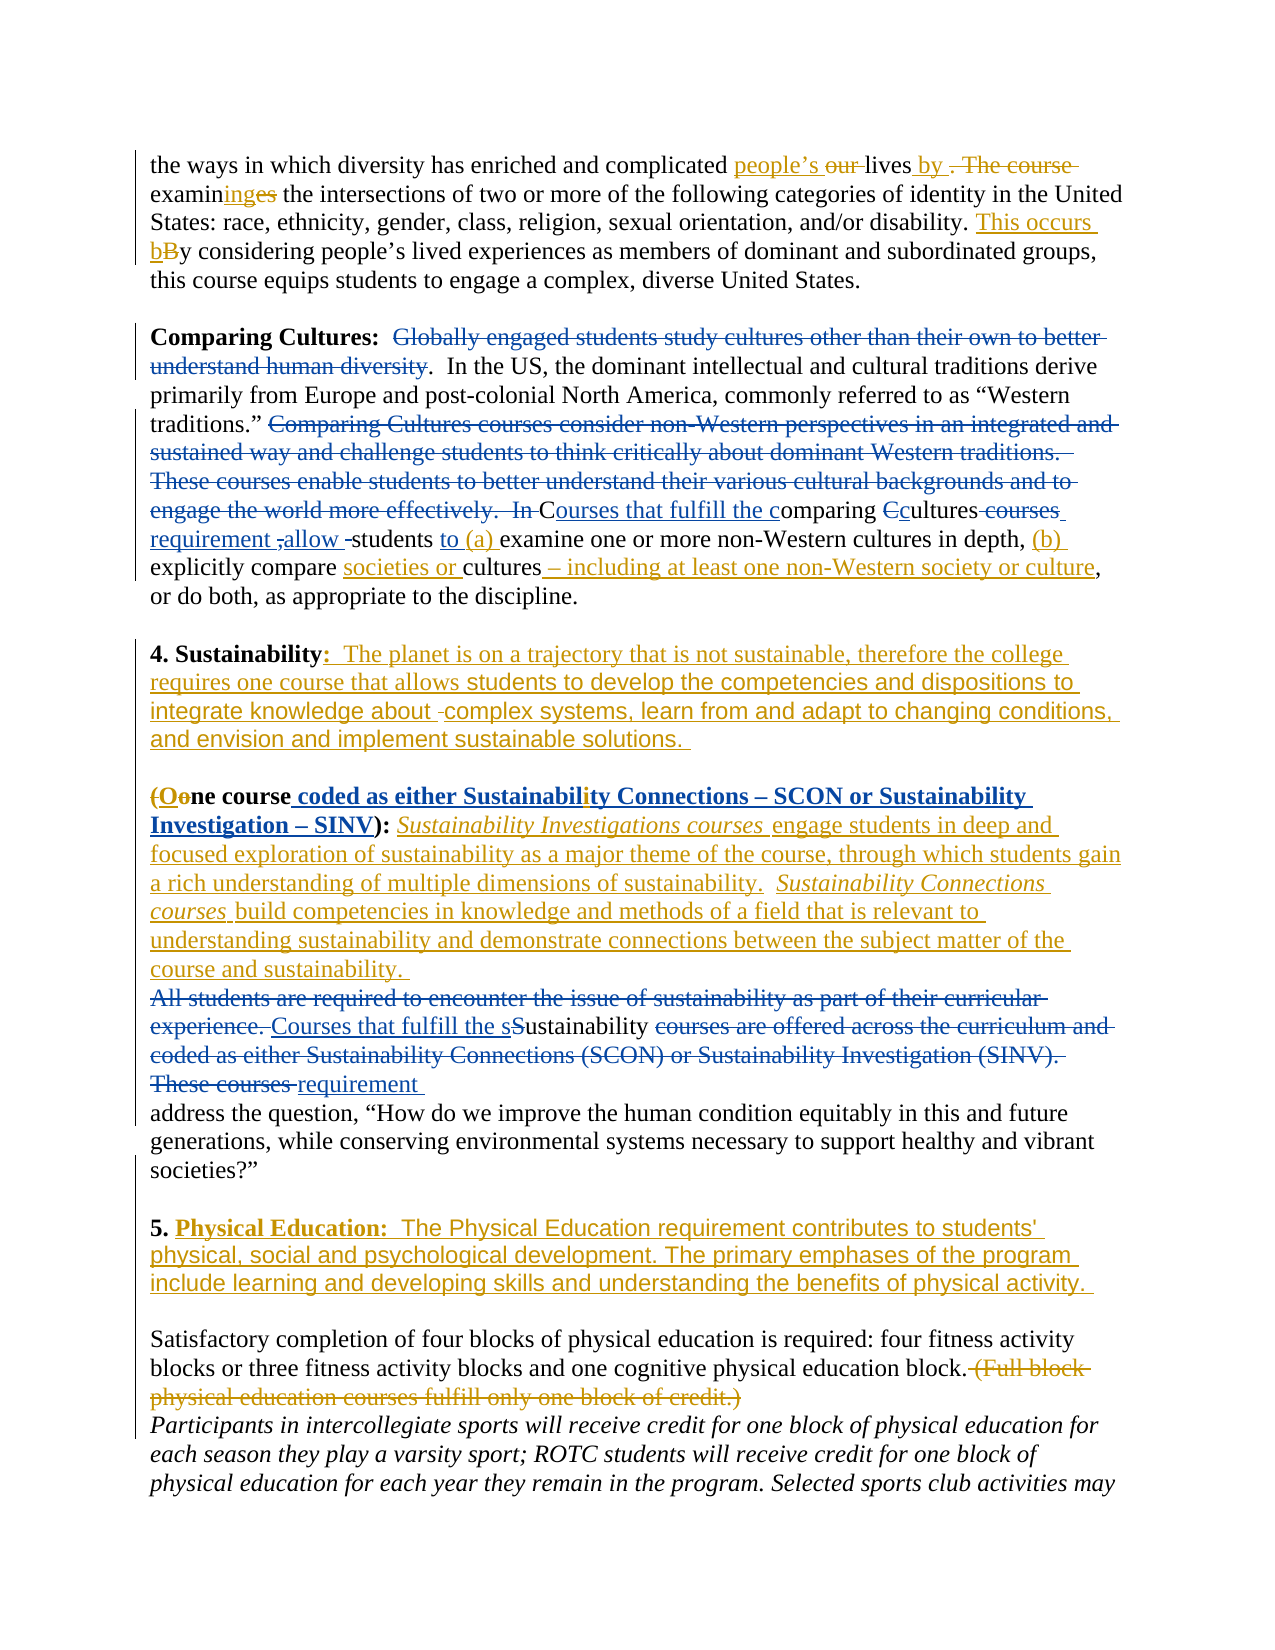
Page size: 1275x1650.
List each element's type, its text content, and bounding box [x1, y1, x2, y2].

text Satisfactory completion of four blocks of physical education is required: four fitness activity blocks or three fitness activity blocks and one cognitive physical education block. [150, 1324, 1125, 1410]
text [150, 1410, 1125, 1497]
text ustainability [150, 983, 1125, 1098]
text 4. Sustainability [150, 639, 1125, 753]
text address the question, “How do we improve the human condition equitably in this and future generations, while conserving environmental systems necessary to support healthy and vibrant societies?” [150, 1098, 1125, 1184]
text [150, 150, 1125, 294]
text Comparing Cultures: . In the US, the dominant intellectual and cultural traditions derive primarily from Europe and post-colonial North America, commonly referred to as “Western traditions.” Comparing ulturesstudents examine one or more non-Western cultures in depth, explicitly compare cultures, or do both, as appropriate to the discipline. [150, 322, 1125, 610]
text 5. [150, 1213, 1125, 1297]
text ne course): [150, 781, 1125, 983]
